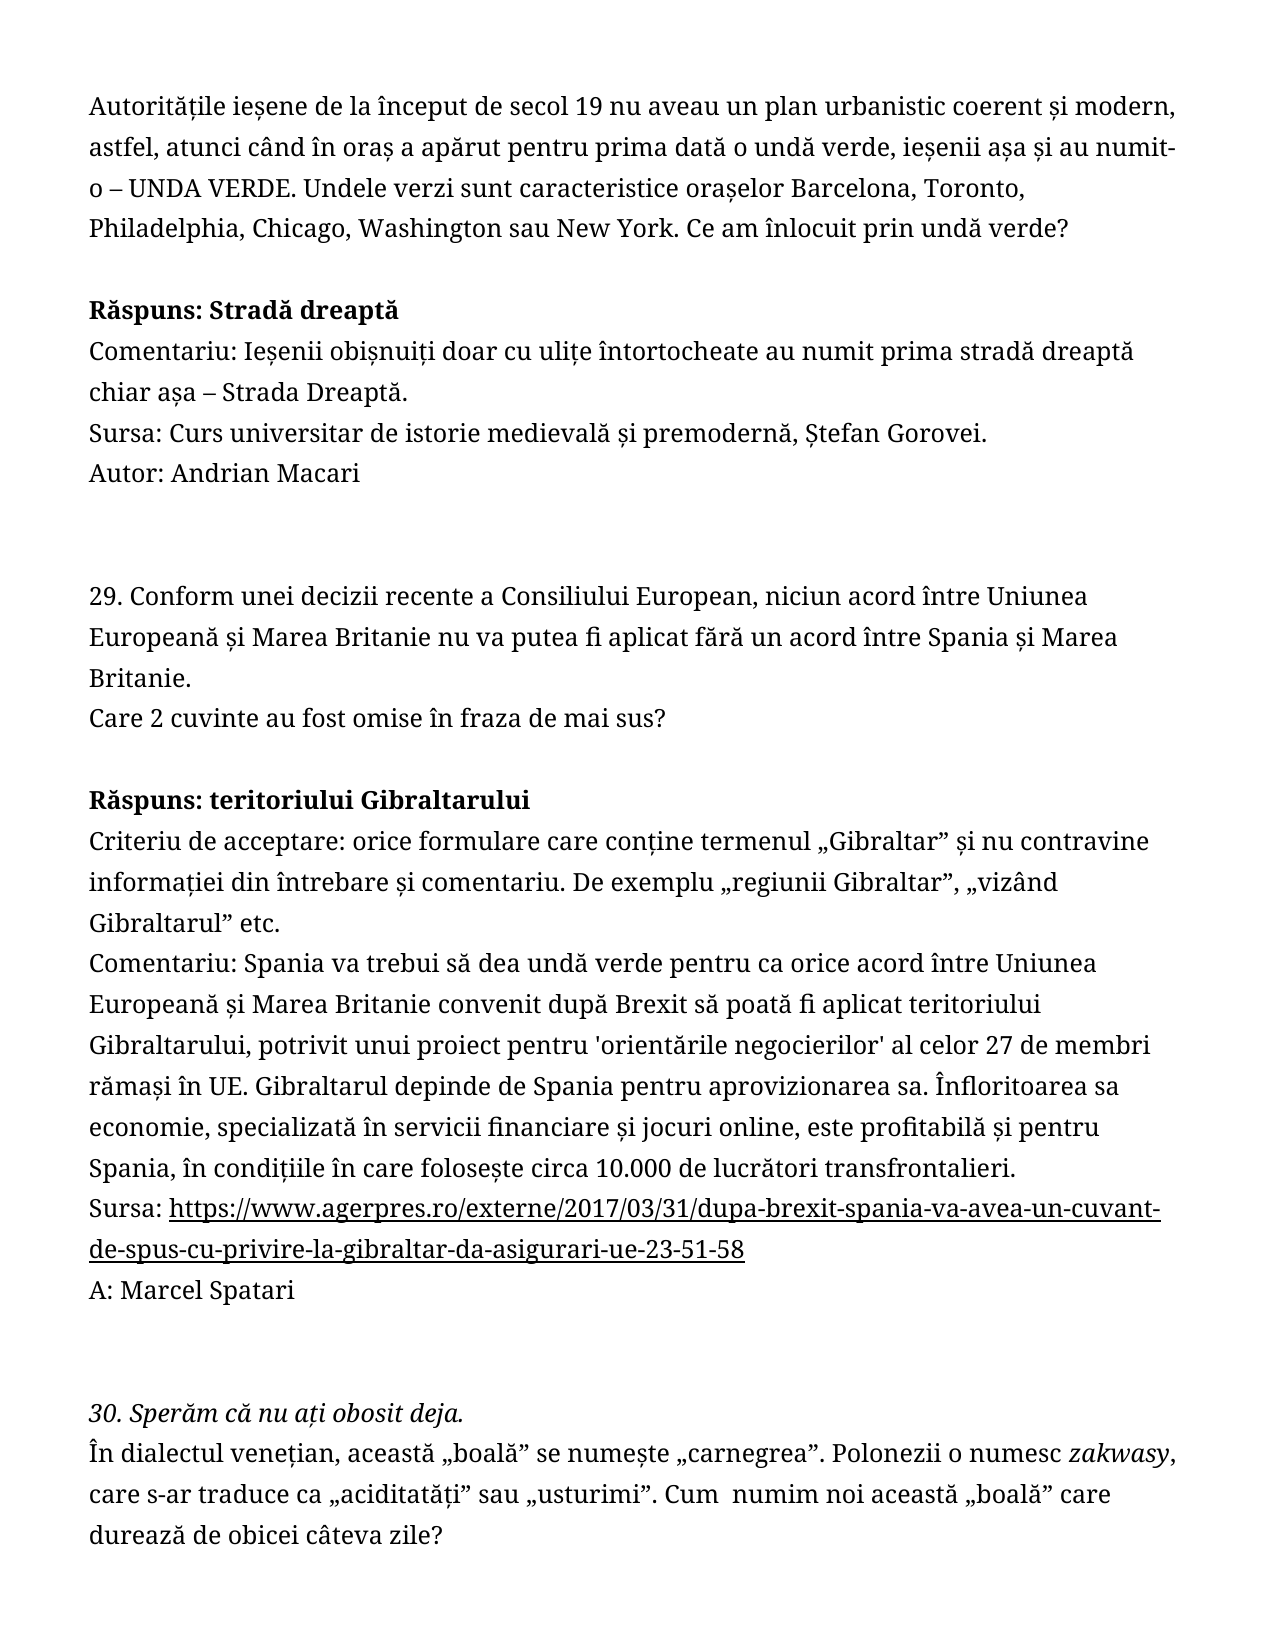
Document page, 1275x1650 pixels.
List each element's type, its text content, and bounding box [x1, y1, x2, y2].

list Autoritățile ieșene de la început de secol 19 nu aveau un plan urbanistic coerent și modern, astfel, atunci când în oraș a apărut pentru prima dată o undă verde, ieșenii așa și au numit-o – UNDA VERDE. Undele verzi sunt caracteristice orașelor Barcelona, Toronto, Philadelphia, Chicago, Washington sau New York. Ce am înlocuit prin undă verde? [89, 89, 1186, 245]
text A: Marcel Spatari [89, 1273, 1186, 1307]
list Care 2 cuvinte au fost omise în fraza de mai sus? [89, 701, 1186, 735]
list Comentariu: Ieșenii obișnuiți doar cu ulițe întortocheate au numit prima stradă dreaptă chiar așa – Strada Dreaptă. [89, 334, 1186, 408]
list 30. Sperăm că nu ați obosit deja. [89, 1395, 1186, 1429]
list În dialectul venețian, această „boală” se numește „carnegrea”. Polonezii o numesc zakwasy, care s-ar traduce ca „aciditatăți” sau „usturimi”. Cum numim noi această „boală” care durează de obicei câteva zile? [89, 1436, 1186, 1552]
list Sursa: Curs universitar de istorie medievală și premodernă, Ștefan Gorovei. [89, 415, 1186, 449]
text Comentariu: Spania va trebui să dea undă verde pentru ca orice acord între Uniunea Europeană și Marea Britanie convenit după Brexit să poată fi aplicat teritoriului Gibraltarului, potrivit unui proiect pentru 'orientările negocierilor' al celor 27 de membri rămași în UE. Gibraltarul depinde de Spania pentru aprovizionarea sa. Înfloritoarea sa economie, specializată în servicii financiare și jocuri online, este profitabilă și pentru Spania, în condițiile în care folosește circa 10.000 de lucrători transfrontalieri. [89, 946, 1186, 1184]
list Răspuns: Stradă dreaptă [89, 252, 1186, 327]
text Răspuns: teritoriului Gibraltarului [89, 783, 1186, 817]
list 29. Conform unei decizii recente a Consiliului European, niciun acord între Uniunea Europeană și Marea Britanie nu va putea fi aplicat fără un acord între Spania și Marea Britanie. [89, 579, 1186, 694]
list Autor: Andrian Macari [89, 456, 1186, 490]
text Criteriu de acceptare: orice formulare care conține termenul „Gibraltar” și nu contravine informației din întrebare și comentariu. De exemplu „regiunii Gibraltar”, „vizând Gibraltarul” etc. [89, 824, 1186, 939]
text Sursa: https://www.agerpres.ro/externe/2017/03/31/dupa-brexit-spania-va-avea-un-cuvant-de-spus-cu-privire-la-gibraltar-da-asigurari-ue-23-51-58 [89, 1191, 1186, 1266]
